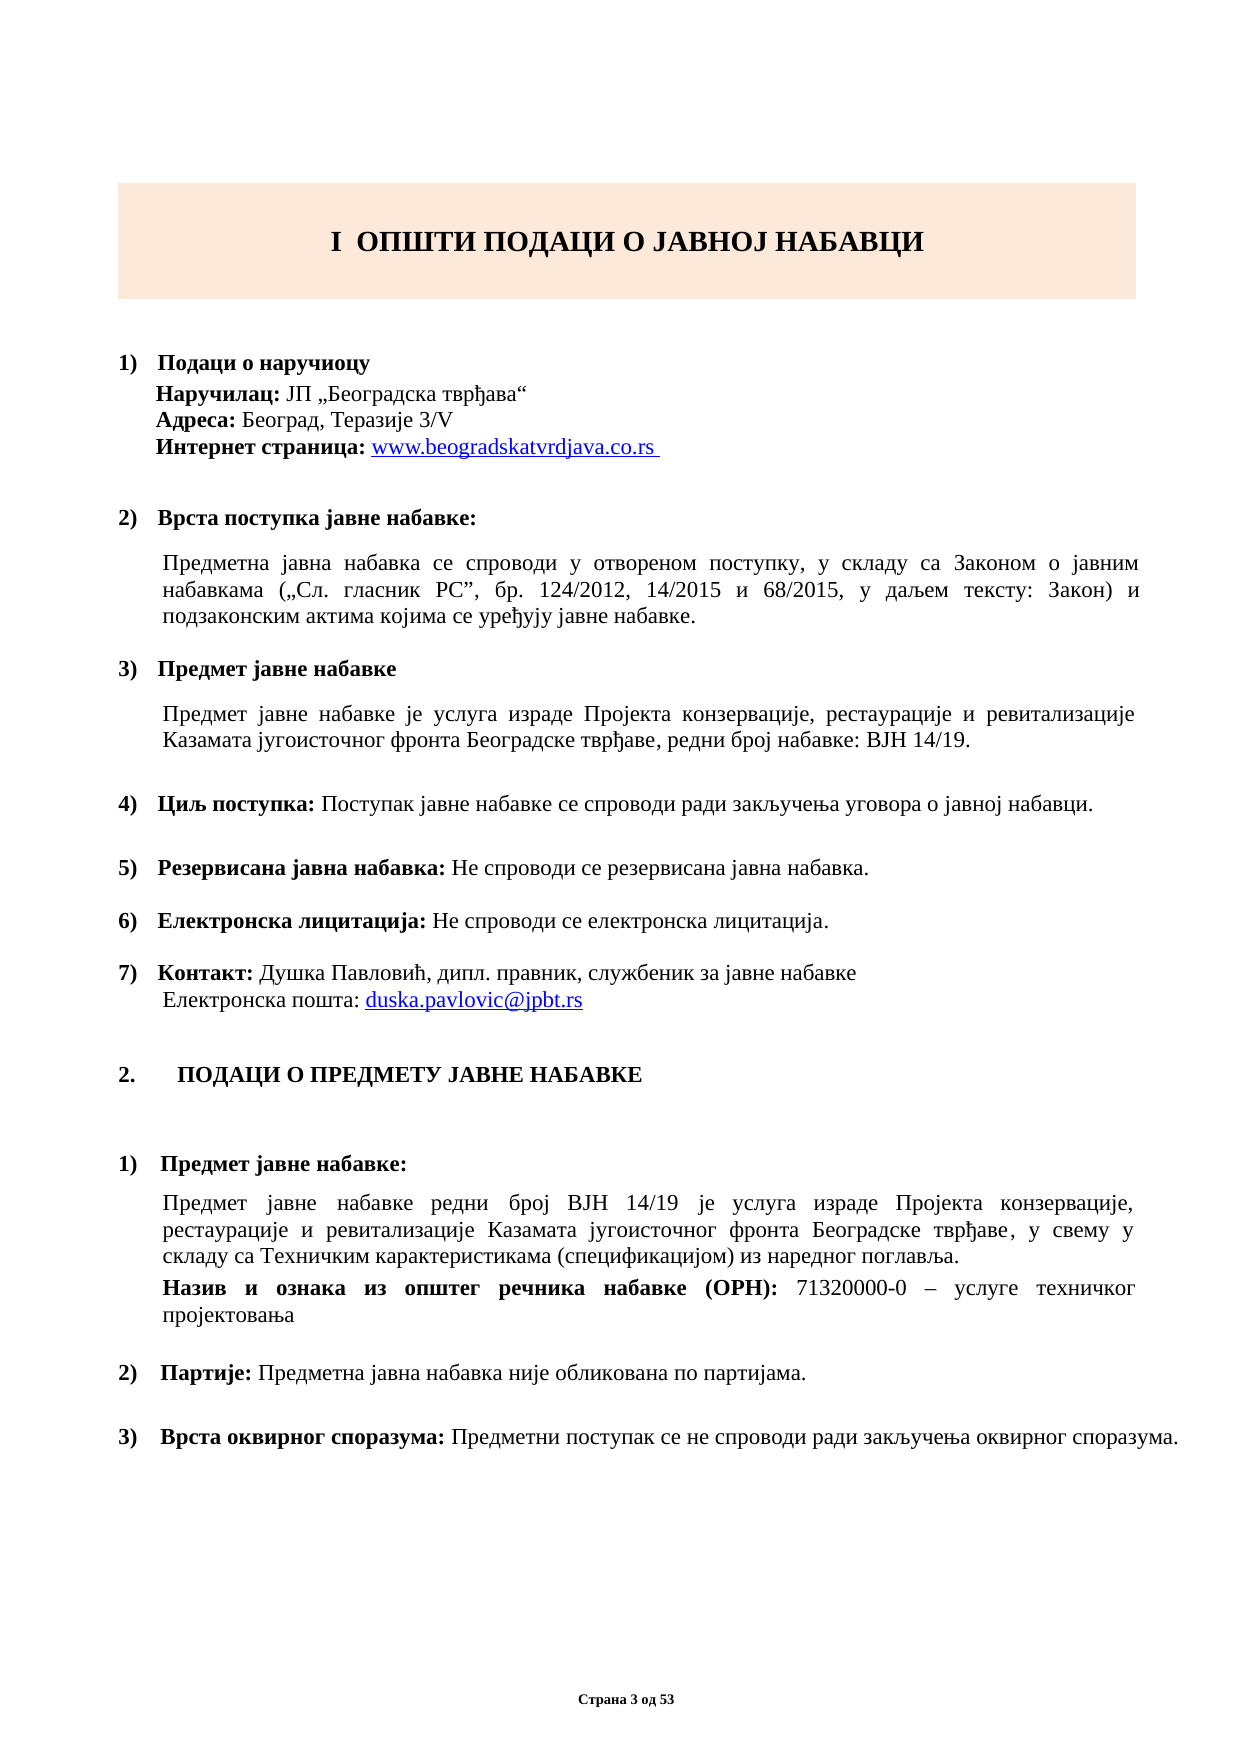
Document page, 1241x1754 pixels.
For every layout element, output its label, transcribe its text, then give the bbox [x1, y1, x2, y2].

text Наручилац: ЈП „Београдска тврђава“ [118, 380, 1134, 406]
text 1) Предмет јавне набавке: [118, 1151, 1136, 1177]
text 7) Контакт: Душка Павловић, дипл. правник, службеник за јавне набавке [118, 959, 1140, 986]
text 3) Врста оквирног споразума: Предметни поступак се не спроводи ради закључења оквирног споразума. [118, 1423, 1199, 1449]
text 1) Подаци о наручиоцу [118, 349, 1136, 375]
text Електронска пошта: duska.pavlovic@jpbt.rs [155, 986, 663, 1012]
text Адреса: Београд, Теразије 3/V [156, 406, 606, 433]
text I ОПШТИ ПОДАЦИ О ЈАВНОЈ НАБАВЦИ [118, 224, 1136, 258]
text 5) Резервисана јавна набавка: Не спроводи се резервисана јавна набавка. [118, 854, 1136, 880]
text 2) Врста поступка јавне набавке: [118, 504, 518, 531]
text 4) Циљ поступка: Поступак јавне набавке се спроводи ради закључења уговора о јавној набавци. [118, 790, 1136, 817]
text 2) Партије: Предметна јавна набавка није обликована по партијама. [118, 1359, 1136, 1386]
text Предметна јавна набавка се спроводи у отвореном поступку, у складу са Законом о јавним набавкама („Сл. гласник РС”, бр. 124/2012, 14/2015 и 68/2015, у даљем тексту: Закон) и подзаконским актима којима се уређују јавне набавке. [162, 549, 1140, 628]
text Назив и ознака из општег речника набавке (ОРН): 71320000-0 – услуге техничког пројектовања [162, 1274, 1136, 1327]
text 2. ПОДАЦИ О ПРЕДМЕТУ ЈАВНЕ НАБАВКЕ [118, 1061, 1136, 1088]
text Предмет јавне набавке редни број ВЈН 14/19 је услуга израде Пројекта конзервације, рестаурације и ревитализације Казамата југоисточног фронта Београдске тврђаве, у свему у складу са Техничким карактеристикама (спецификацијом) из наредног поглавља. [162, 1189, 1134, 1268]
text 6) Електронска лицитација: Не спроводи се електронска лицитација. [118, 907, 1136, 933]
text Интернет страница: www.beogradskatvrdjava.co.rs [156, 433, 784, 459]
text Предмет јавне набавке је услуга израде Пројекта конзервације, рестаурације и ревитализације Казамата југоисточног фронта Београдске тврђаве, редни број набавке: ВЈН 14/19. [162, 700, 1136, 752]
text 3) Предмет јавне набавке [118, 655, 1136, 681]
